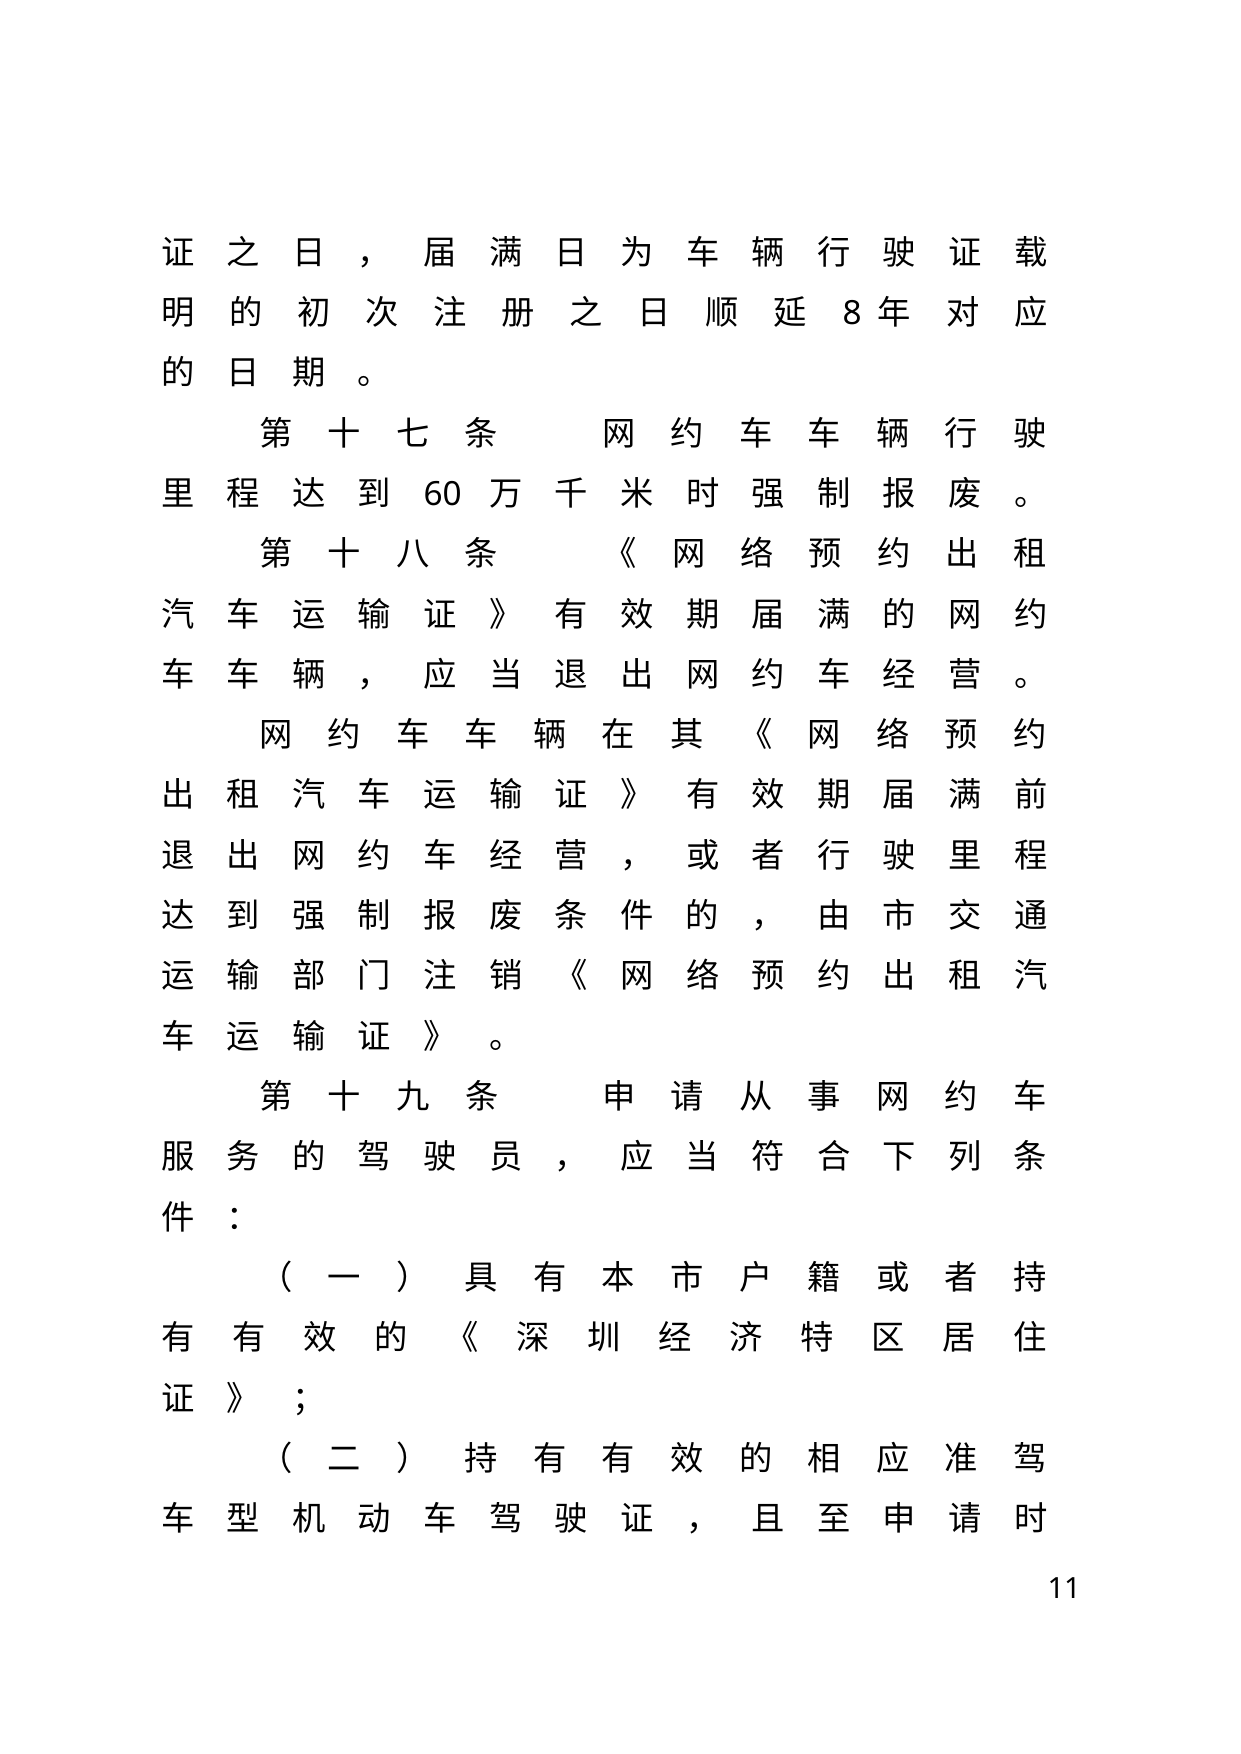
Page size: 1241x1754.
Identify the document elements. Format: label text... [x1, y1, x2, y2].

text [161, 1426, 1079, 1546]
text （一）具有本市户籍或者持有有效的《深圳经济特区居住证》； [161, 1245, 1079, 1426]
text 网约车车辆在其《网络预约出租汽车运输证》有效期届满前退出网约车经营，或者行驶里程达到强制报废条件的，由市交通运输部门注销《网络预约出租汽车运输证》。 [161, 702, 1079, 1064]
text 第十八条 《网络预约出租汽车运输证》有效期届满的网约车车辆，应当退出网约车经营。 [161, 521, 1079, 702]
text 第十七条 网约车车辆行驶里程达到60万千米时强制报废。 [161, 400, 1079, 521]
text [161, 219, 1079, 400]
text 第十九条 申请从事网约车服务的驾驶员，应当符合下列条件： [161, 1064, 1079, 1245]
